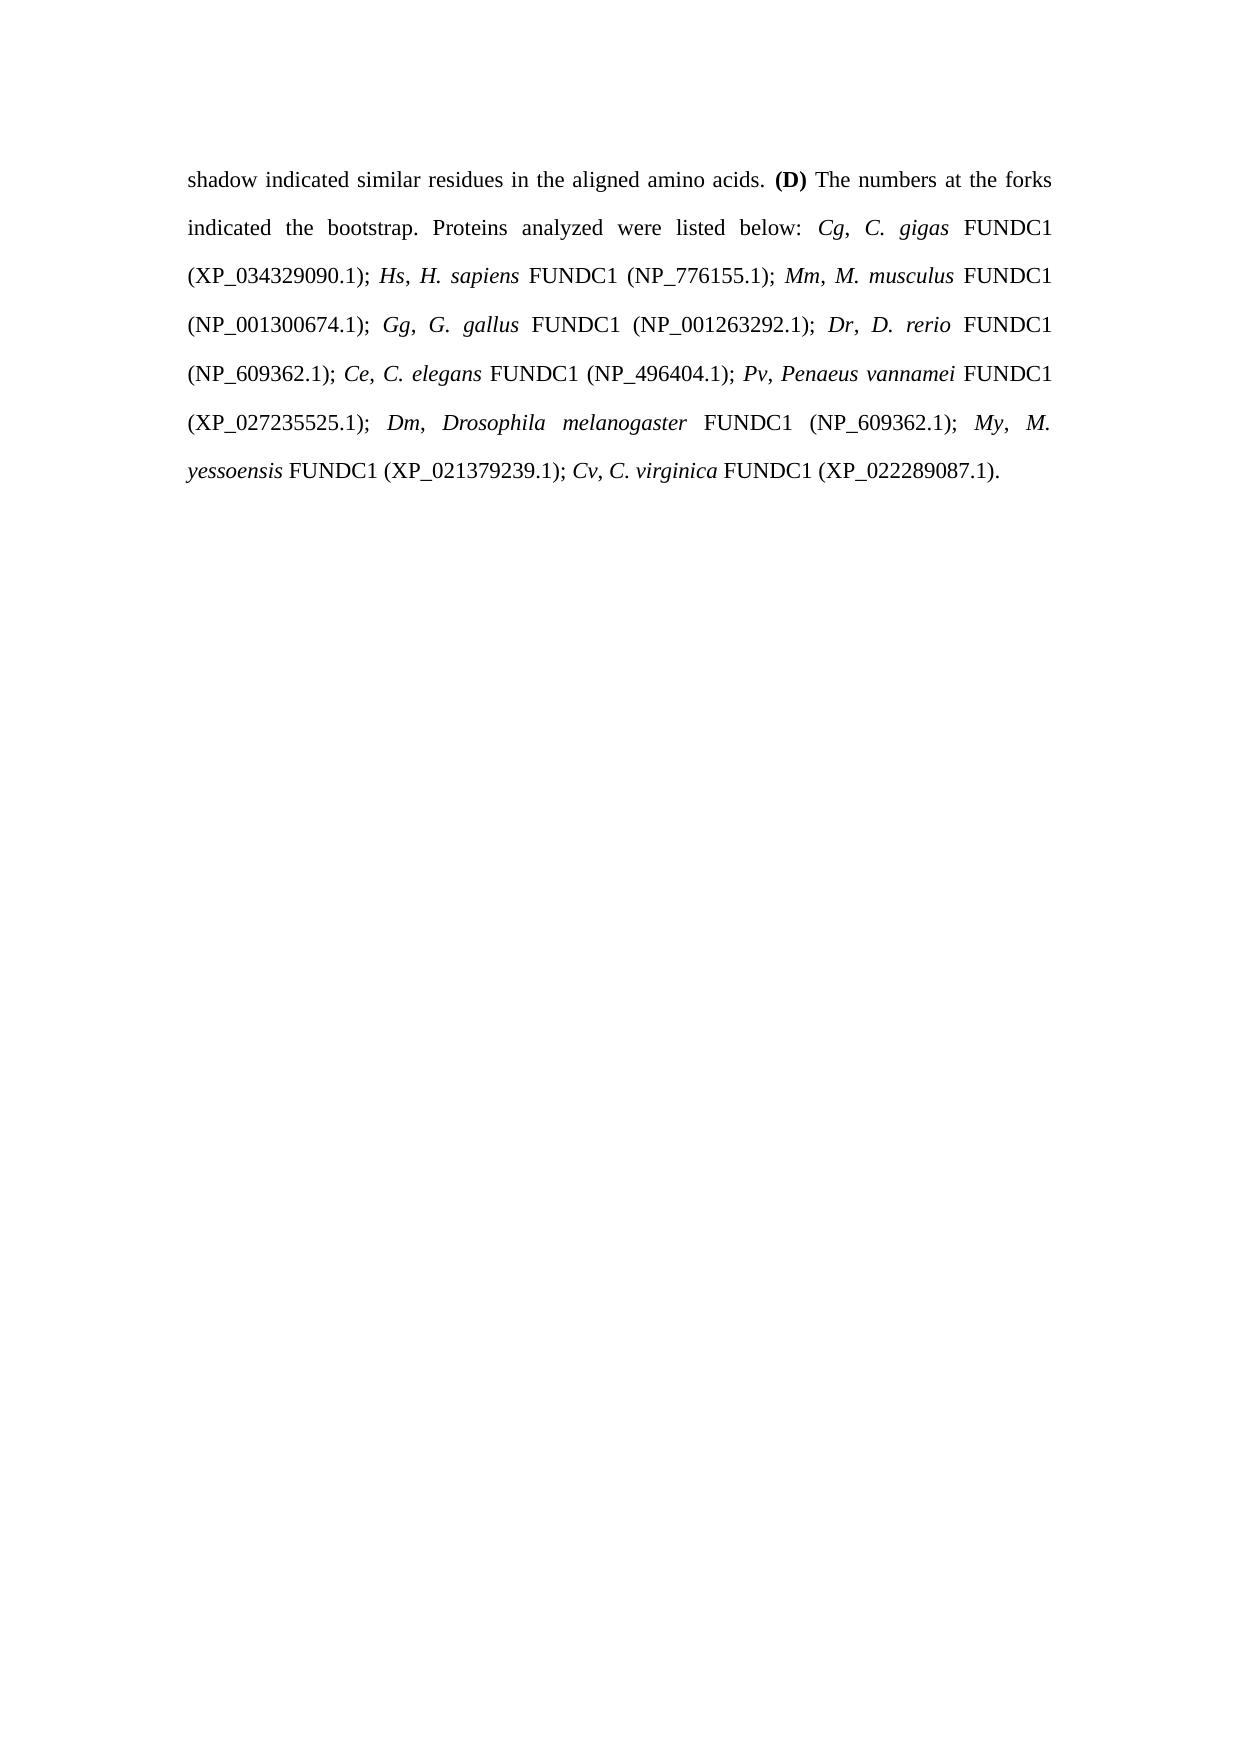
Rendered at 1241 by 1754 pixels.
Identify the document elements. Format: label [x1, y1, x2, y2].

text [187, 162, 1053, 487]
